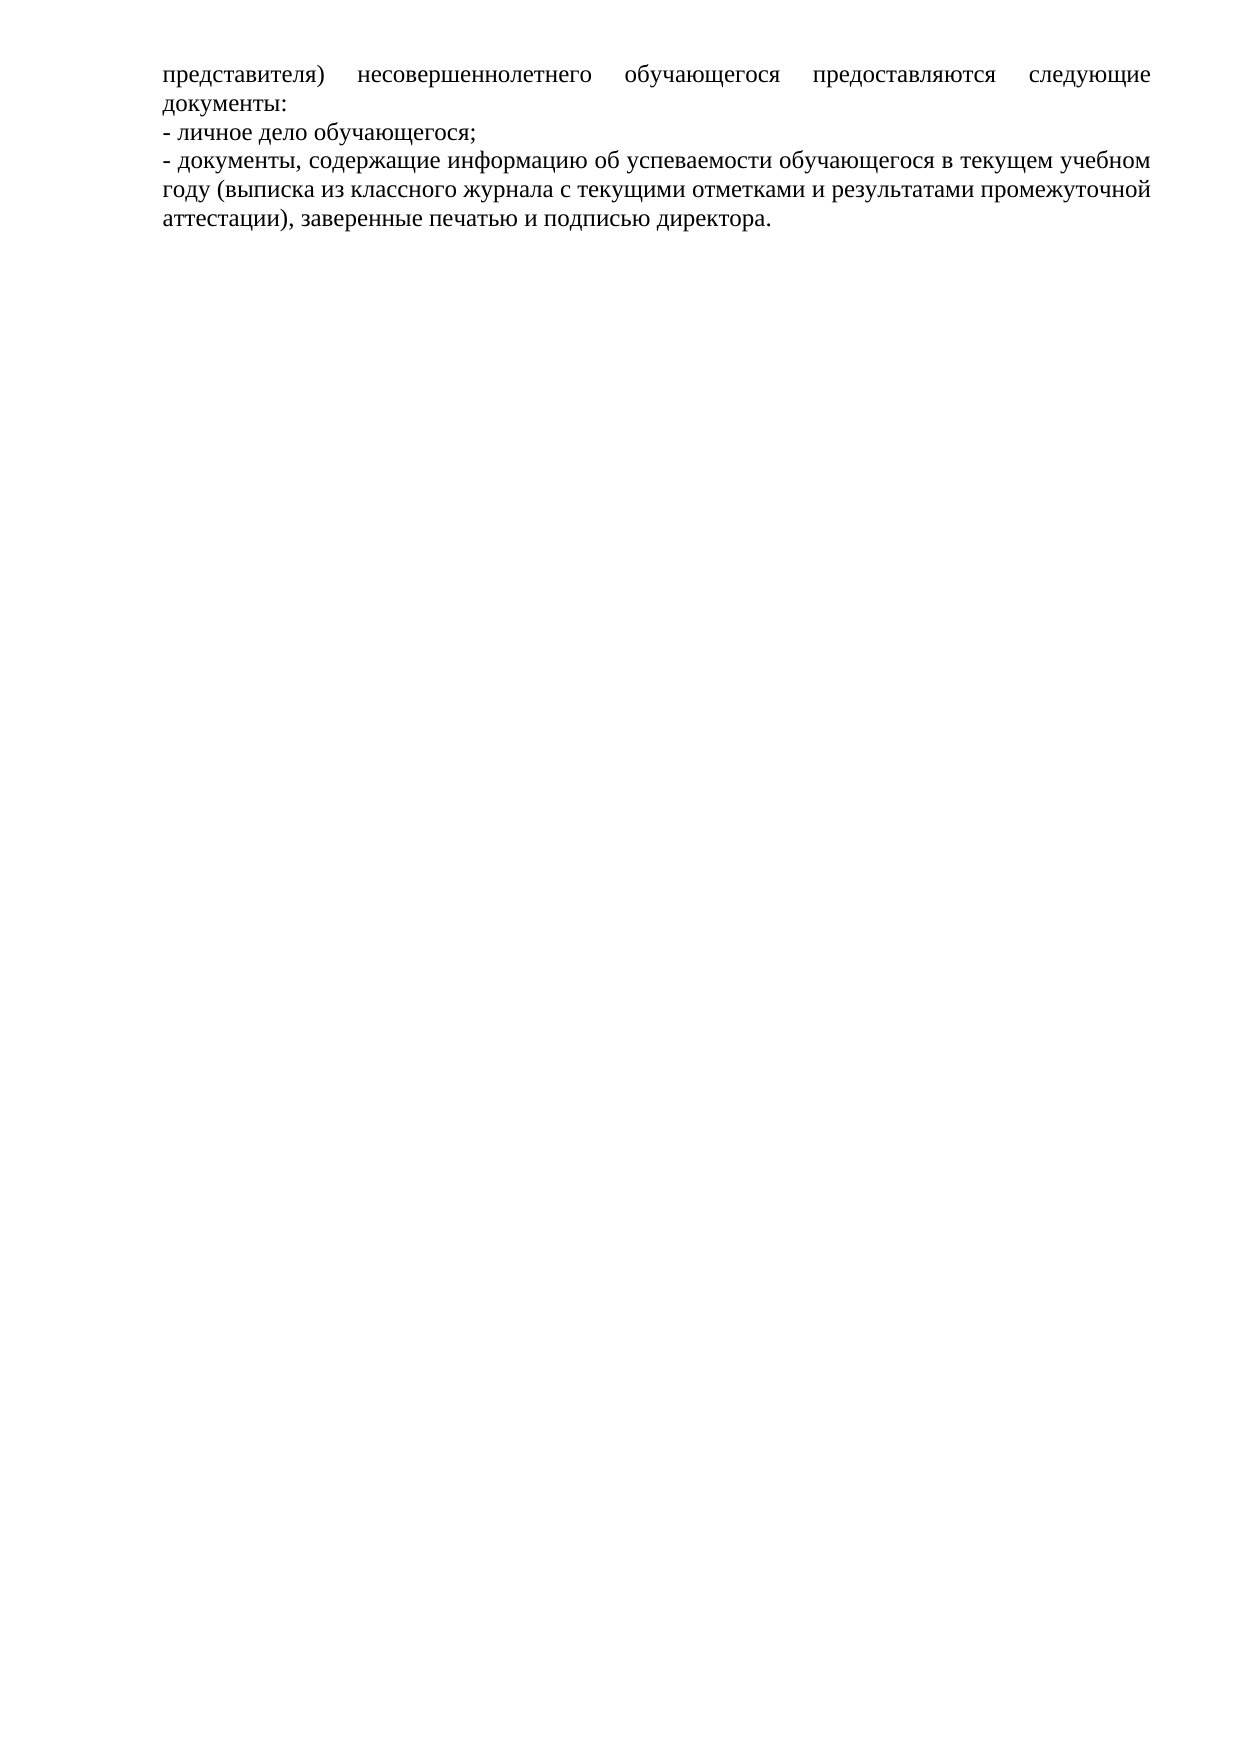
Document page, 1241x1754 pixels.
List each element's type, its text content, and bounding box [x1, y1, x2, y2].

text - документы, содержащие информацию об успеваемости обучающегося в текущем учебном году (выписка из классного журнала с текущими отметками и результатами промежуточной аттестации), заверенные печатью и подписью директора. [162, 145, 1152, 232]
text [162, 59, 1152, 117]
text - личное дело обучающегося; [162, 117, 1152, 145]
